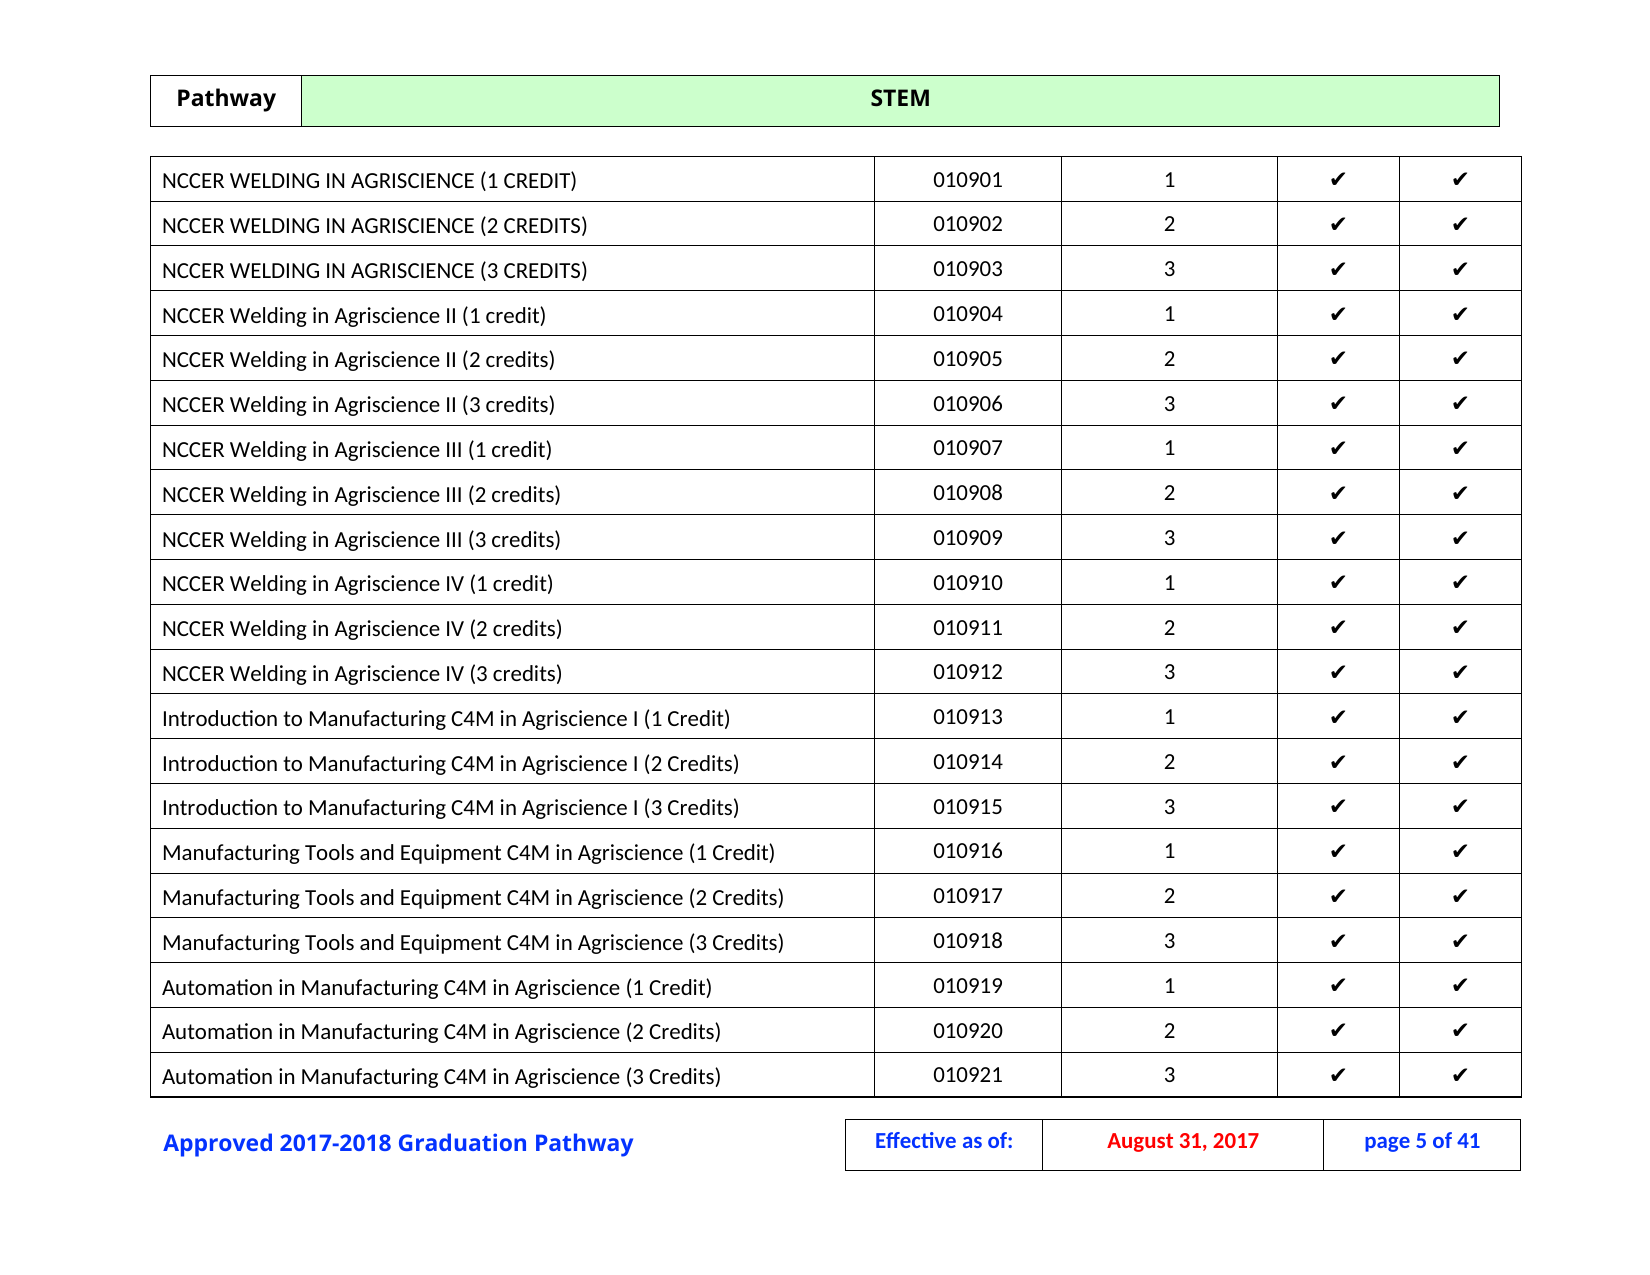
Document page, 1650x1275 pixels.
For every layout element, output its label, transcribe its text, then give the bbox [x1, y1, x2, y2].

table_cell NCCER Welding in Agriscience II (1 credit) [151, 291, 874, 335]
table_cell Manufacturing Tools and Equipment C4M in Agriscience (1 Credit) [151, 829, 874, 872]
table_cell ✔ [1278, 336, 1399, 380]
table_cell ✔ [1400, 784, 1521, 828]
table_cell 1 [1062, 694, 1277, 738]
table_cell ✔ [1400, 381, 1521, 424]
table_cell ✔ [1278, 560, 1399, 604]
table_cell ✔ [1278, 202, 1399, 245]
table_cell ✔ [1278, 829, 1399, 872]
table_cell ✔ [1278, 1053, 1399, 1096]
table_cell 2 [1062, 470, 1277, 514]
table_cell NCCER Welding in Agriscience II (2 credits) [151, 336, 874, 380]
table_cell 3 [1062, 515, 1277, 559]
table_cell ✔ [1400, 291, 1521, 335]
table_cell ✔ [1278, 157, 1399, 201]
table_cell ✔ [1278, 381, 1399, 424]
table_cell ✔ [1278, 470, 1399, 514]
table_cell 2 [1062, 1008, 1277, 1052]
table_cell NCCER Welding in Agriscience IV (2 credits) [151, 605, 874, 648]
table_cell 010902 [875, 202, 1061, 245]
table_cell 010910 [875, 560, 1061, 604]
table_cell 010921 [875, 1053, 1061, 1096]
table_cell ✔ [1400, 426, 1521, 469]
table_cell 3 [1062, 918, 1277, 962]
table_cell NCCER Welding in Agriscience IV (1 credit) [151, 560, 874, 604]
table_cell NCCER WELDING IN AGRISCIENCE (1 CREDIT) [151, 157, 874, 201]
table_cell ✔ [1278, 739, 1399, 783]
table_cell 010915 [875, 784, 1061, 828]
table_cell ✔ [1400, 739, 1521, 783]
table_cell 1 [1062, 963, 1277, 1007]
table_cell 010920 [875, 1008, 1061, 1052]
table_cell 3 [1062, 1053, 1277, 1096]
table_cell ✔ [1400, 157, 1521, 201]
table_cell ✔ [1278, 694, 1399, 738]
table_cell 010918 [875, 918, 1061, 962]
table_cell NCCER WELDING IN AGRISCIENCE (3 CREDITS) [151, 246, 874, 290]
table_cell 2 [1062, 874, 1277, 917]
table_cell 2 [1062, 605, 1277, 648]
table_cell ✔ [1400, 605, 1521, 648]
table_cell 010912 [875, 650, 1061, 693]
table_cell 010904 [875, 291, 1061, 335]
table_cell ✔ [1278, 963, 1399, 1007]
table_cell 010913 [875, 694, 1061, 738]
table_cell 3 [1062, 650, 1277, 693]
table_cell ✔ [1400, 963, 1521, 1007]
table_cell 010908 [875, 470, 1061, 514]
table_cell ✔ [1400, 515, 1521, 559]
table_cell Manufacturing Tools and Equipment C4M in Agriscience (2 Credits) [151, 874, 874, 917]
table_cell ✔ [1400, 829, 1521, 872]
table_cell ✔ [1278, 918, 1399, 962]
table_cell Introduction to Manufacturing C4M in Agriscience I (3 Credits) [151, 784, 874, 828]
table_cell 1 [1062, 560, 1277, 604]
table_cell 010911 [875, 605, 1061, 648]
table_cell 2 [1062, 336, 1277, 380]
table_cell Introduction to Manufacturing C4M in Agriscience I (1 Credit) [151, 694, 874, 738]
table_cell 010916 [875, 829, 1061, 872]
table_cell 1 [1062, 426, 1277, 469]
table_cell 010903 [875, 246, 1061, 290]
table_cell ✔ [1400, 336, 1521, 380]
table_cell ✔ [1278, 874, 1399, 917]
table_cell 2 [1062, 739, 1277, 783]
table_cell Automation in Manufacturing C4M in Agriscience (1 Credit) [151, 963, 874, 1007]
table_cell 010917 [875, 874, 1061, 917]
table_cell ✔ [1278, 291, 1399, 335]
table_cell ✔ [1400, 470, 1521, 514]
table_cell ✔ [1278, 426, 1399, 469]
table_cell ✔ [1400, 246, 1521, 290]
table_cell 1 [1062, 291, 1277, 335]
table_cell ✔ [1278, 246, 1399, 290]
table_cell NCCER WELDING IN AGRISCIENCE (2 CREDITS) [151, 202, 874, 245]
table_cell 010906 [875, 381, 1061, 424]
table_cell ✔ [1400, 560, 1521, 604]
table_cell 1 [1062, 157, 1277, 201]
table_cell Automation in Manufacturing C4M in Agriscience (3 Credits) [151, 1053, 874, 1096]
table_cell NCCER Welding in Agriscience III (3 credits) [151, 515, 874, 559]
table_cell 010919 [875, 963, 1061, 1007]
table_cell NCCER Welding in Agriscience III (2 credits) [151, 470, 874, 514]
table_cell ✔ [1278, 515, 1399, 559]
table_cell ✔ [1278, 650, 1399, 693]
table_cell 3 [1062, 246, 1277, 290]
table_cell ✔ [1400, 650, 1521, 693]
table_cell ✔ [1400, 918, 1521, 962]
table_cell 010901 [875, 157, 1061, 201]
table_cell Manufacturing Tools and Equipment C4M in Agriscience (3 Credits) [151, 918, 874, 962]
table_cell NCCER Welding in Agriscience III (1 credit) [151, 426, 874, 469]
table_cell 1 [1062, 829, 1277, 872]
table_cell 010907 [875, 426, 1061, 469]
table_cell ✔ [1278, 605, 1399, 648]
table_cell ✔ [1400, 874, 1521, 917]
table_cell 2 [1062, 202, 1277, 245]
table_cell NCCER Welding in Agriscience II (3 credits) [151, 381, 874, 424]
table_cell Automation in Manufacturing C4M in Agriscience (2 Credits) [151, 1008, 874, 1052]
table_cell ✔ [1400, 694, 1521, 738]
table_cell NCCER Welding in Agriscience IV (3 credits) [151, 650, 874, 693]
table_cell ✔ [1400, 1053, 1521, 1096]
table_cell Introduction to Manufacturing C4M in Agriscience I (2 Credits) [151, 739, 874, 783]
table_cell 010909 [875, 515, 1061, 559]
table_cell 3 [1062, 381, 1277, 424]
table_cell 3 [1062, 784, 1277, 828]
table_cell 010914 [875, 739, 1061, 783]
table_cell ✔ [1278, 1008, 1399, 1052]
table_cell ✔ [1278, 784, 1399, 828]
table_cell ✔ [1400, 1008, 1521, 1052]
table_cell ✔ [1400, 202, 1521, 245]
table_cell 010905 [875, 336, 1061, 380]
